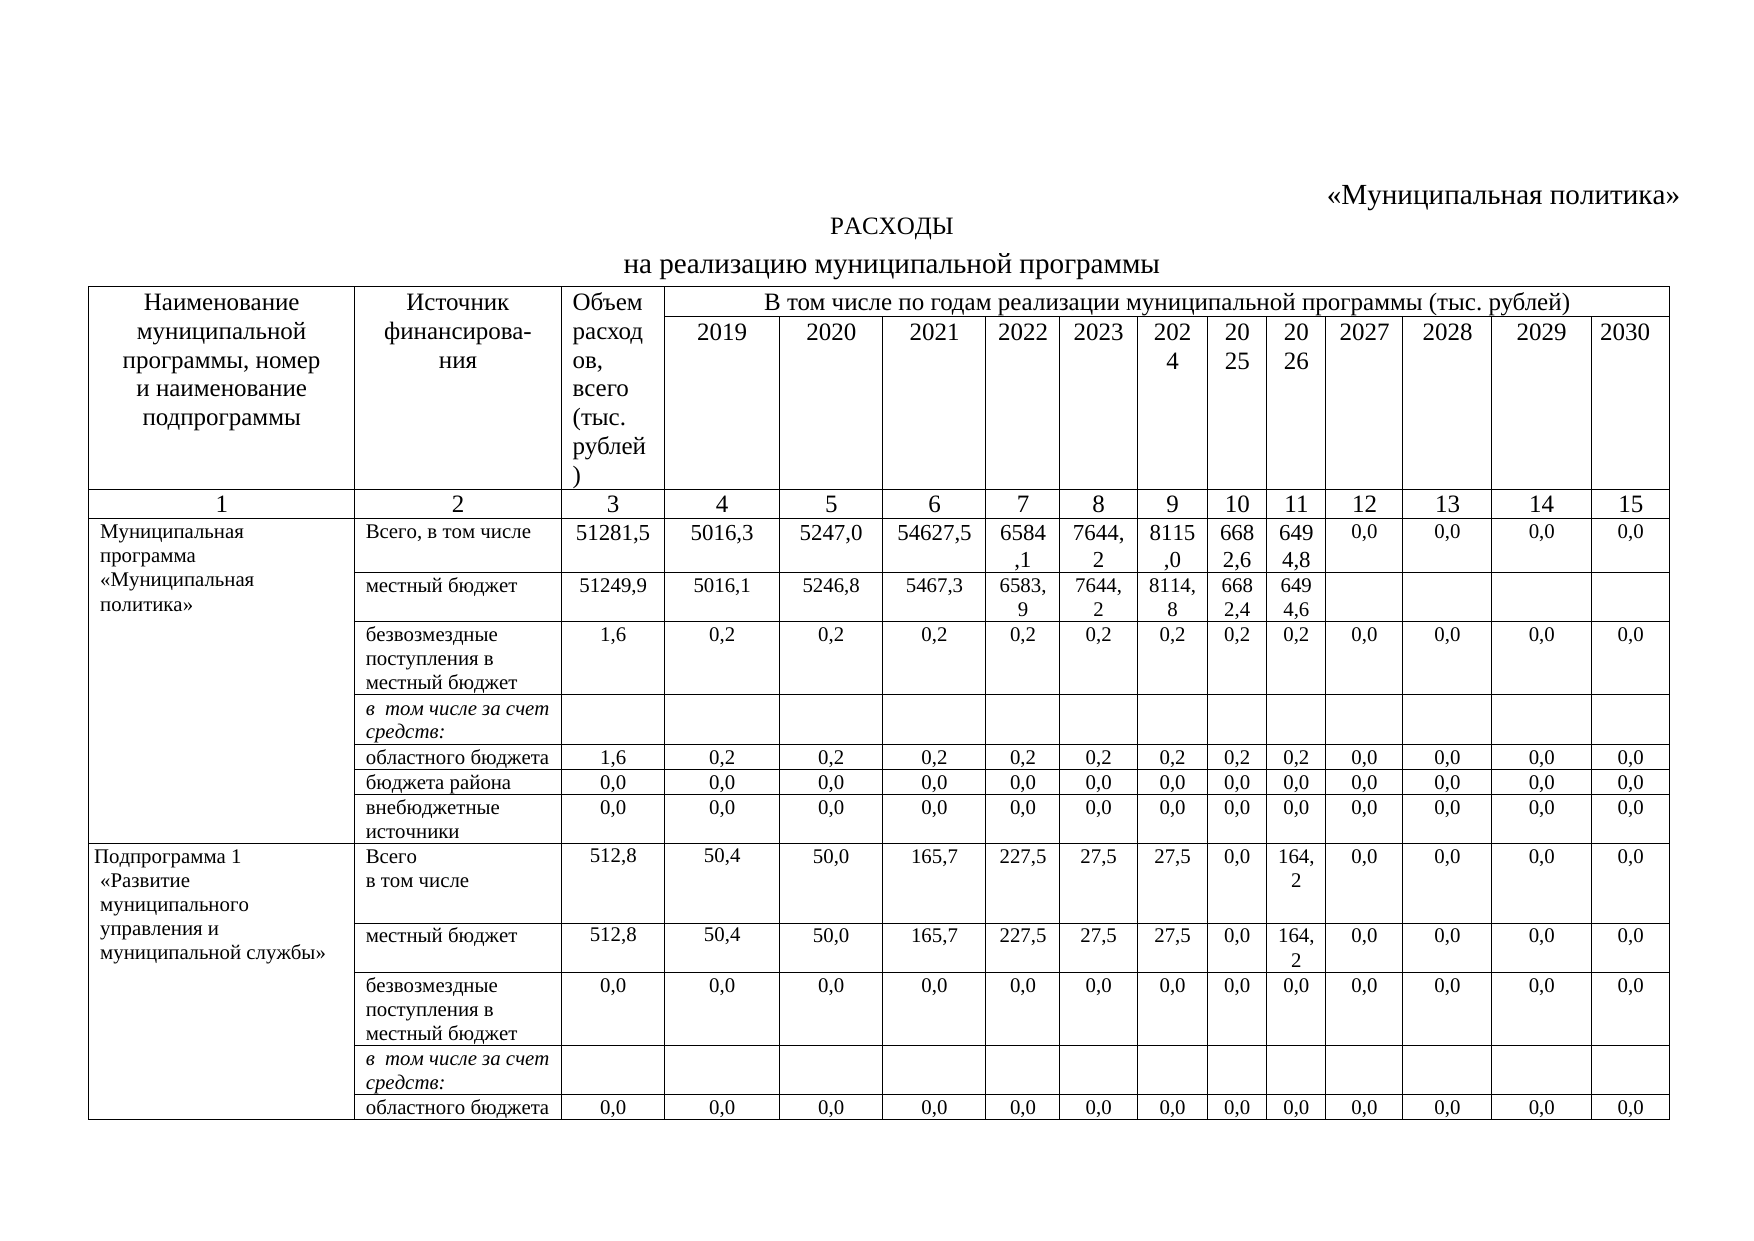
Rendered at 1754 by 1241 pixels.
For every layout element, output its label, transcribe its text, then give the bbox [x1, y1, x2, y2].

table_cell 0,0 [562, 795, 664, 843]
table_cell 10 [1208, 490, 1266, 518]
table_cell внебюджетные источники [355, 795, 561, 843]
table_cell 5246,8 [780, 573, 882, 621]
table_cell 0,0 [1592, 924, 1669, 972]
table_cell 0,2 [780, 745, 882, 769]
table_cell 51249,9 [562, 573, 664, 621]
table_cell 0,0 [986, 973, 1059, 1045]
table_cell 0,2 [883, 622, 985, 694]
table_cell 0,0 [1403, 973, 1491, 1045]
table_cell 50,4 [665, 844, 779, 922]
table_cell 0,0 [986, 795, 1059, 843]
table_cell 6 [883, 490, 985, 518]
table_cell 0,2 [665, 745, 779, 769]
table_cell 0,0 [1326, 973, 1402, 1045]
table_cell 0,0 [1267, 1095, 1325, 1119]
table_header Источник финансирова-ния [355, 287, 561, 488]
table_cell 2025 [1208, 317, 1266, 488]
table_cell 50,0 [780, 844, 882, 922]
table_cell 6583,9 [986, 573, 1059, 621]
table_cell 2030 [1592, 317, 1669, 488]
table_cell 5467,3 [883, 573, 985, 621]
table_cell 0,0 [883, 770, 985, 794]
table_cell [665, 1046, 779, 1094]
table_cell 50,0 [780, 924, 882, 972]
table_cell 7644,2 [1060, 519, 1137, 572]
table_cell [1592, 573, 1669, 621]
table_cell [1326, 1046, 1402, 1094]
table_cell [1060, 695, 1137, 743]
table_cell 2024 [1138, 317, 1207, 488]
table_cell 0,0 [883, 795, 985, 843]
table_cell 0,0 [665, 1095, 779, 1119]
table_cell [1492, 1046, 1591, 1094]
table_cell 2021 [883, 317, 985, 488]
table_cell 227,5 [986, 844, 1059, 922]
table_cell местный бюджет [355, 924, 561, 972]
table_cell областного бюджета [355, 1095, 561, 1119]
table_header Объем расходов, всего (тыс. рублей) [562, 287, 664, 488]
table_cell Всего в том числе [355, 844, 561, 922]
table_cell [986, 695, 1059, 743]
table_cell 0,0 [1208, 844, 1266, 922]
table_cell 27,5 [1060, 924, 1137, 972]
table_cell [883, 695, 985, 743]
table_cell 0,2 [986, 622, 1059, 694]
table_cell 2027 [1326, 317, 1402, 488]
table_cell 0,0 [1403, 745, 1491, 769]
table_cell 0,0 [1592, 519, 1669, 572]
table_cell 0,0 [1592, 844, 1669, 922]
table_cell 1 [89, 490, 354, 518]
table_cell 0,0 [1326, 745, 1402, 769]
table_cell 0,2 [1060, 745, 1137, 769]
table_cell 2020 [780, 317, 882, 488]
table_cell 2026 [1267, 317, 1325, 488]
table_cell 2023 [1060, 317, 1137, 488]
table_cell 13 [1403, 490, 1491, 518]
table_cell 0,0 [665, 770, 779, 794]
table_cell в том числе за счет средств: [355, 695, 561, 743]
table_cell 0,0 [1138, 770, 1207, 794]
table_cell 0,2 [1060, 622, 1137, 694]
table_cell 0,0 [1060, 770, 1137, 794]
table_cell [1592, 695, 1669, 743]
table_cell 0,2 [1208, 745, 1266, 769]
table_cell 0,0 [562, 770, 664, 794]
table_cell 0,0 [1326, 1095, 1402, 1119]
table_cell 0,0 [1492, 770, 1591, 794]
table_cell 50,4 [665, 924, 779, 972]
text РАСХОДЫ [103, 211, 1680, 239]
table_header В том числе по годам реализации муниципальной программы (тыс. рублей) [665, 287, 1669, 316]
table_cell 6682,4 [1208, 573, 1266, 621]
table_cell 2019 [665, 317, 779, 488]
table_cell 0,0 [1208, 795, 1266, 843]
table_cell [1138, 695, 1207, 743]
table_cell 6494,8 [1267, 519, 1325, 572]
table_cell 0,0 [1208, 1095, 1266, 1119]
table_cell 0,0 [883, 973, 985, 1045]
table_cell [780, 1046, 882, 1094]
table_cell 0,0 [1060, 973, 1137, 1045]
table_cell 0,0 [986, 1095, 1059, 1119]
table_cell [1326, 573, 1402, 621]
table_cell 0,0 [1492, 519, 1591, 572]
table_cell 0,0 [1592, 770, 1669, 794]
table_cell 0,0 [1403, 519, 1491, 572]
table_cell 5 [780, 490, 882, 518]
table_cell 0,2 [665, 622, 779, 694]
table_cell 0,0 [665, 795, 779, 843]
table_cell 1,6 [562, 622, 664, 694]
table_cell 164,2 [1267, 924, 1325, 972]
table_cell 0,0 [1326, 924, 1402, 972]
table_cell [562, 695, 664, 743]
table_cell 8114,8 [1138, 573, 1207, 621]
table_cell местный бюджет [355, 573, 561, 621]
table_cell 165,7 [883, 924, 985, 972]
table_cell 227,5 [986, 924, 1059, 972]
table_cell [1592, 1046, 1669, 1094]
table_cell 8115,0 [1138, 519, 1207, 572]
table_cell 9 [1138, 490, 1207, 518]
table_cell 2028 [1403, 317, 1491, 488]
table_cell 5016,1 [665, 573, 779, 621]
table_cell 0,0 [1326, 519, 1402, 572]
table_cell 0,0 [1326, 622, 1402, 694]
table_cell областного бюджета [355, 745, 561, 769]
table_cell 0,0 [1138, 1095, 1207, 1119]
table_cell 27,5 [1138, 844, 1207, 922]
table_cell 0,0 [665, 973, 779, 1045]
table_cell 0,0 [1492, 924, 1591, 972]
table_cell 0,0 [883, 1095, 985, 1119]
table_cell 4 [665, 490, 779, 518]
table_cell Муниципальная программа «Муниципальная политика» [89, 519, 354, 843]
table_cell [1492, 573, 1591, 621]
table_cell [1492, 695, 1591, 743]
table_cell 5016,3 [665, 519, 779, 572]
table_cell 0,0 [1492, 844, 1591, 922]
text на реализацию муниципальной программы [103, 246, 1680, 279]
table_cell 54627,5 [883, 519, 985, 572]
table_cell 0,2 [1267, 745, 1325, 769]
table_cell 7644,2 [1060, 573, 1137, 621]
table_cell 0,2 [1138, 745, 1207, 769]
table_cell 15 [1592, 490, 1669, 518]
table_cell 0,2 [883, 745, 985, 769]
table_cell 0,0 [1403, 1095, 1491, 1119]
table_cell [1403, 1046, 1491, 1094]
table_cell 0,0 [780, 973, 882, 1045]
table_cell [780, 695, 882, 743]
text «Муниципальная политика» [103, 177, 1680, 211]
table_cell 512,8 [562, 924, 664, 972]
table_cell 8 [1060, 490, 1137, 518]
table_cell 6682,6 [1208, 519, 1266, 572]
table_header Наименование муниципальной программы, номер и наименование подпрограммы [89, 287, 354, 488]
table_cell 0,0 [1592, 745, 1669, 769]
table_cell 0,0 [1592, 795, 1669, 843]
table_cell 164,2 [1267, 844, 1325, 922]
table_cell 0,2 [1138, 622, 1207, 694]
table_cell 6494,6 [1267, 573, 1325, 621]
table_cell 3 [562, 490, 664, 518]
table_cell [562, 1046, 664, 1094]
table_cell бюджета района [355, 770, 561, 794]
table_cell 14 [1492, 490, 1591, 518]
table_cell 0,0 [1492, 622, 1591, 694]
table_cell 27,5 [1138, 924, 1207, 972]
table_cell [1403, 695, 1491, 743]
table_cell 0,0 [1326, 770, 1402, 794]
table_cell 1,6 [562, 745, 664, 769]
table_cell [1326, 695, 1402, 743]
table_cell 27,5 [1060, 844, 1137, 922]
table_cell 0,0 [1403, 622, 1491, 694]
table_cell [1060, 1046, 1137, 1094]
table_cell безвозмездные поступления в местный бюджет [355, 973, 561, 1045]
table_cell 0,2 [986, 745, 1059, 769]
table_cell 11 [1267, 490, 1325, 518]
table_cell 0,0 [986, 770, 1059, 794]
table_cell 165,7 [883, 844, 985, 922]
table_cell 7 [986, 490, 1059, 518]
table_cell 0,0 [1492, 745, 1591, 769]
table_cell 0,0 [780, 1095, 882, 1119]
table_cell [986, 1046, 1059, 1094]
table_cell 0,0 [1492, 1095, 1591, 1119]
table_cell 0,0 [1138, 973, 1207, 1045]
table_cell 0,0 [1138, 795, 1207, 843]
table_cell 0,2 [1208, 622, 1266, 694]
table_cell 0,0 [1592, 1095, 1669, 1119]
table_cell 6584,1 [986, 519, 1059, 572]
table_cell 0,0 [1403, 844, 1491, 922]
table_cell 0,0 [1267, 973, 1325, 1045]
table_cell 2029 [1492, 317, 1591, 488]
table_cell Всего, в том числе [355, 519, 561, 572]
table_cell 0,0 [1403, 795, 1491, 843]
table_cell 0,0 [1492, 973, 1591, 1045]
table_cell 0,0 [1403, 924, 1491, 972]
table_cell 0,0 [562, 1095, 664, 1119]
table_cell [883, 1046, 985, 1094]
table_cell 0,2 [780, 622, 882, 694]
table_cell 0,0 [780, 795, 882, 843]
table_cell [1403, 573, 1491, 621]
table_cell 0,0 [1267, 770, 1325, 794]
table_cell 0,0 [780, 770, 882, 794]
table_cell 0,0 [1492, 795, 1591, 843]
table_cell 0,0 [1267, 795, 1325, 843]
table_cell [1138, 1046, 1207, 1094]
table_cell 0,0 [1592, 973, 1669, 1045]
table_cell 0,0 [562, 973, 664, 1045]
table_cell 0,0 [1060, 1095, 1137, 1119]
table_cell 2022 [986, 317, 1059, 488]
table_cell 0,0 [1592, 622, 1669, 694]
table_cell [1208, 1046, 1266, 1094]
table_cell 512,8 [562, 844, 664, 922]
table_cell [1267, 695, 1325, 743]
table_cell 51281,5 [562, 519, 664, 572]
table_cell 0,0 [1060, 795, 1137, 843]
table_cell [665, 695, 779, 743]
table_cell 0,0 [1326, 844, 1402, 922]
table_cell 2 [355, 490, 561, 518]
table_cell 12 [1326, 490, 1402, 518]
table_cell Подпрограмма 1 «Развитие муниципального управления и муниципальной службы» [89, 844, 354, 1119]
table_cell 0,0 [1208, 924, 1266, 972]
table_cell 0,0 [1403, 770, 1491, 794]
table_cell 0,0 [1208, 770, 1266, 794]
table_cell 0,0 [1208, 973, 1266, 1045]
table_cell [1267, 1046, 1325, 1094]
table_cell [1208, 695, 1266, 743]
table_cell в том числе за счет средств: [355, 1046, 561, 1094]
table_cell 5247,0 [780, 519, 882, 572]
table_cell 0,2 [1267, 622, 1325, 694]
table_cell безвозмездные поступления в местный бюджет [355, 622, 561, 694]
table_cell 0,0 [1326, 795, 1402, 843]
